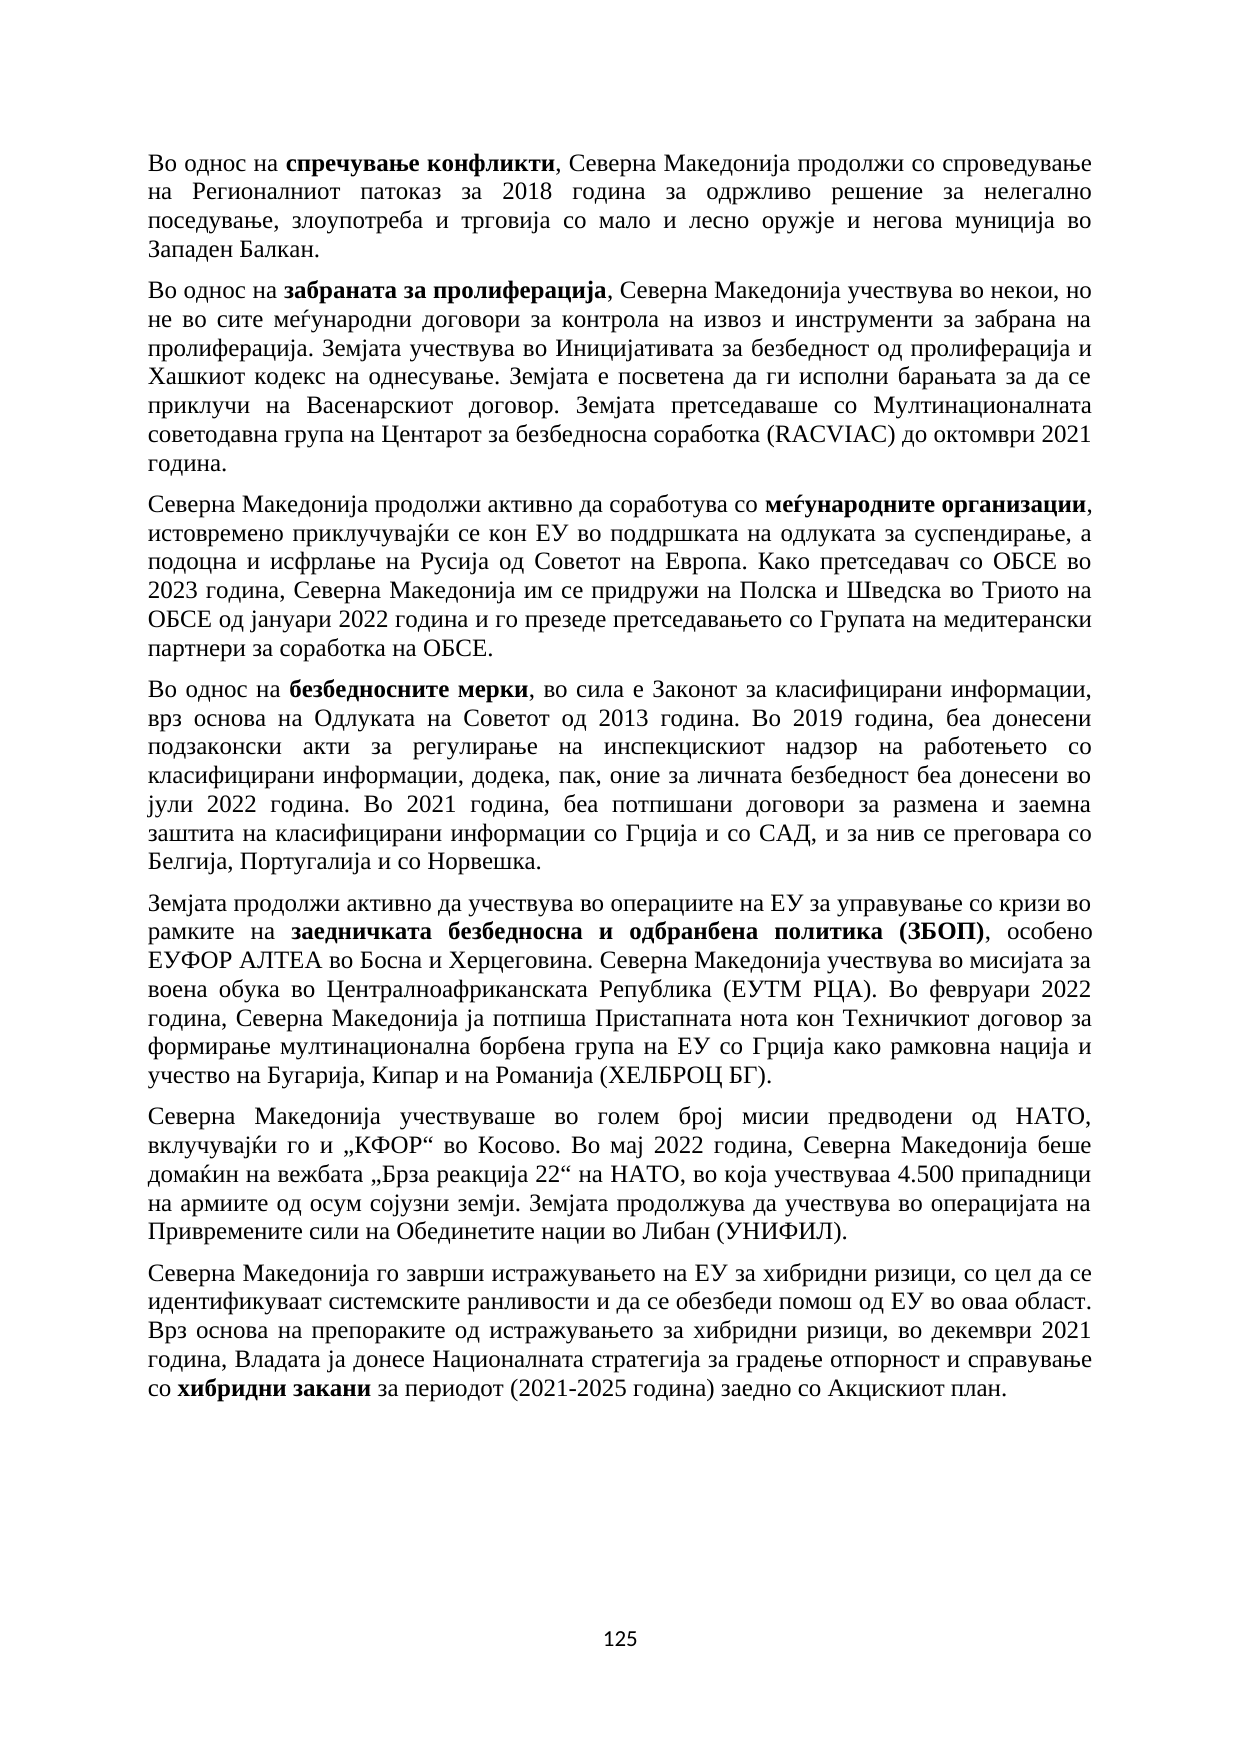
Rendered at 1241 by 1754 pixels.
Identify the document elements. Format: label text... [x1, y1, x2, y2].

text Северна Македонија продолжи активно да соработува со меѓународните организации, истовремено приклучувајќи се кон ЕУ во поддршката на одлуката за суспендирање, а подоцна и исфрлање на Русија од Советот на Европа. Како претседавач со ОБСЕ во 2023 година, Северна Македонија им се придружи на Полска и Шведска во Триото на ОБСЕ од јануари 2022 година и го презеде претседавањето со Групата на медитерански партнери за соработка на ОБСЕ. [148, 489, 1093, 661]
text Во однос на безбедносните мерки, во сила е Законот за класифицирани информации, врз основа на Одлуката на Советот од 2013 година. Во 2019 година, беа донесени подзаконски акти за регулирање на инспекцискиот надзор на работењето со класифицирани информации, додека, пак, оние за личната безбедност беа донесени во јули 2022 година. Во 2021 година, беа потпишани договори за размена и заемна заштита на класифицирани информации со Грција и со САД, и за нив се преговара со Белгија, Португалија и со Норвешка. [148, 674, 1093, 875]
text Во однос на спречување конфликти, Северна Македонија продолжи со спроведување на Регионалниот патоказ за 2018 година за одржливо решение за нелегално поседување, злоупотреба и трговија со мало и лесно оружје и негова муниција во Западен Балкан. [148, 148, 1093, 263]
text Северна Македонија го заврши истражувањето на ЕУ за хибридни ризици, со цел да се идентификуваат системските ранливости и да се обезбеди помош од ЕУ во оваа област. Врз основа на препораките од истражувањето за хибридни ризици, во декември 2021 година, Владата ја донесе Националната стратегија за градење отпорност и справување со хибридни закани за периодот (2021-2025 година) заедно со Акцискиот план. [148, 1258, 1093, 1401]
text Земјата продолжи активно да учествува во операциите на ЕУ за управување со кризи во рамките на заедничката безбедносна и одбранбена политика (ЗБОП), особено ЕУФОР АЛТЕА во Босна и Херцеговина. Северна Македонија учествува во мисијата за воена обука во Централноафриканската Република (ЕУТМ РЦА). Во февруари 2022 година, Северна Македонија ја потпиша Пристапната нота кон Техничкиот договор за формирање мултинационална борбена група на ЕУ со Грција како рамковна нација и учество на Бугарија, Кипар и на Романија (ХЕЛБРОЦ БГ). [148, 888, 1093, 1089]
text Северна Македонија учествуваше во голем број мисии предводени од НАТО, вклучувајќи го и „КФОР“ во Косово. Во мај 2022 година, Северна Македонија беше домаќин на вежбата „Брза реакција 22“ на НАТО, во која учествуваа 4.500 припадници на армиите од осум сојузни земји. Земјата продолжува да учествува во операцијата на Привремените сили на Обединетите нации во Либан (УНИФИЛ). [148, 1101, 1093, 1245]
text Во однос на забраната за пролиферација, Северна Македонија учествува во некои, но не во сите меѓународни договори за контрола на извоз и инструменти за забрана на пролиферација. Земјата учествува во Иницијативата за безбедност од пролиферација и Хашкиот кодекс на однесување. Земјата е посветена да ги исполни барањата за да се приклучи на Васенарскиот договор. Земјата претседаваше со Мултинационалната советодавна група на Центарот за безбедносна соработка (RACVIAC) до октомври 2021 година. [148, 275, 1093, 476]
